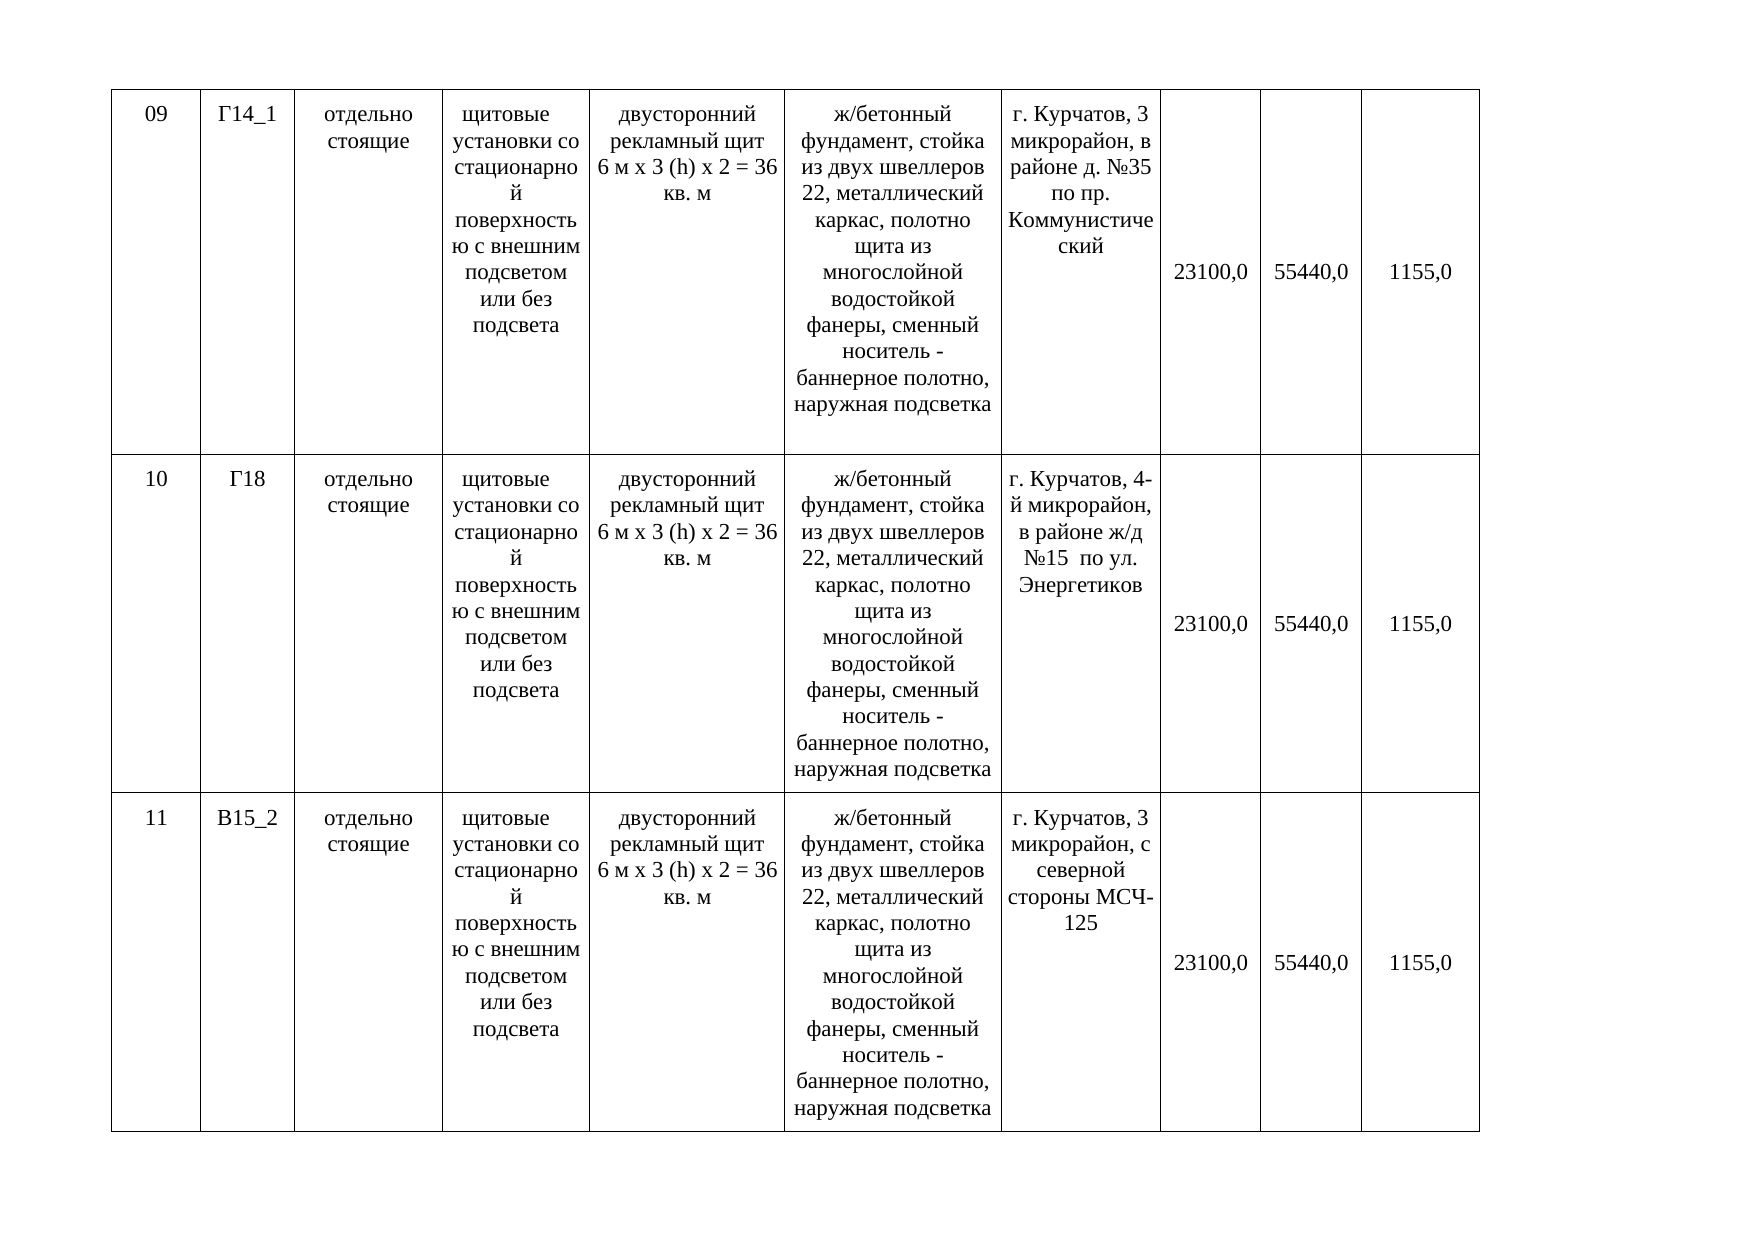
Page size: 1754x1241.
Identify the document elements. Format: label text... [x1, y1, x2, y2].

table_cell двусторонний рекламный щит 6 м x 3 (h) x 2 = 36 кв. м [590, 455, 784, 792]
table_cell 55440,0 [1261, 90, 1361, 453]
table_cell щитовые установки со стационарной поверхностью с внешним подсветом или без подсвета [443, 455, 589, 792]
table_cell г. Курчатов, 3 микрорайон, с северной стороны МСЧ-125 [1002, 793, 1160, 1131]
table_cell г. Курчатов, 4-й микрорайон, в районе ж/д №15 по ул. Энергетиков [1002, 455, 1160, 792]
table_cell отдельно стоящие [295, 455, 442, 792]
table_cell щитовые установки со стационарной поверхностью с внешним подсветом или без подсвета [443, 793, 589, 1131]
table_cell 23100,0 [1161, 455, 1260, 792]
table_cell отдельно стоящие [295, 90, 442, 453]
table_cell 23100,0 [1161, 90, 1260, 453]
table_cell Г18 [201, 455, 294, 792]
table_cell 55440,0 [1261, 455, 1361, 792]
table_cell 23100,0 [1161, 793, 1260, 1131]
table_cell отдельно стоящие [295, 793, 442, 1131]
table_cell 09 [112, 90, 200, 453]
table_cell 10 [112, 455, 200, 792]
table_cell двусторонний рекламный щит 6 м x 3 (h) x 2 = 36 кв. м [590, 793, 784, 1131]
table_cell В15_2 [201, 793, 294, 1131]
table_cell 1155,0 [1362, 793, 1479, 1131]
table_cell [785, 90, 1001, 453]
table_cell 1155,0 [1362, 455, 1479, 792]
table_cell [590, 90, 784, 453]
table_cell 1155,0 [1362, 90, 1479, 453]
table_cell г. Курчатов, 3 микрорайон, в районе д. №35 по пр. Коммунистический [1002, 90, 1160, 453]
table_cell Г14_1 [201, 90, 294, 453]
table_cell 55440,0 [1261, 793, 1361, 1131]
table_cell 11 [112, 793, 200, 1131]
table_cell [443, 90, 589, 453]
